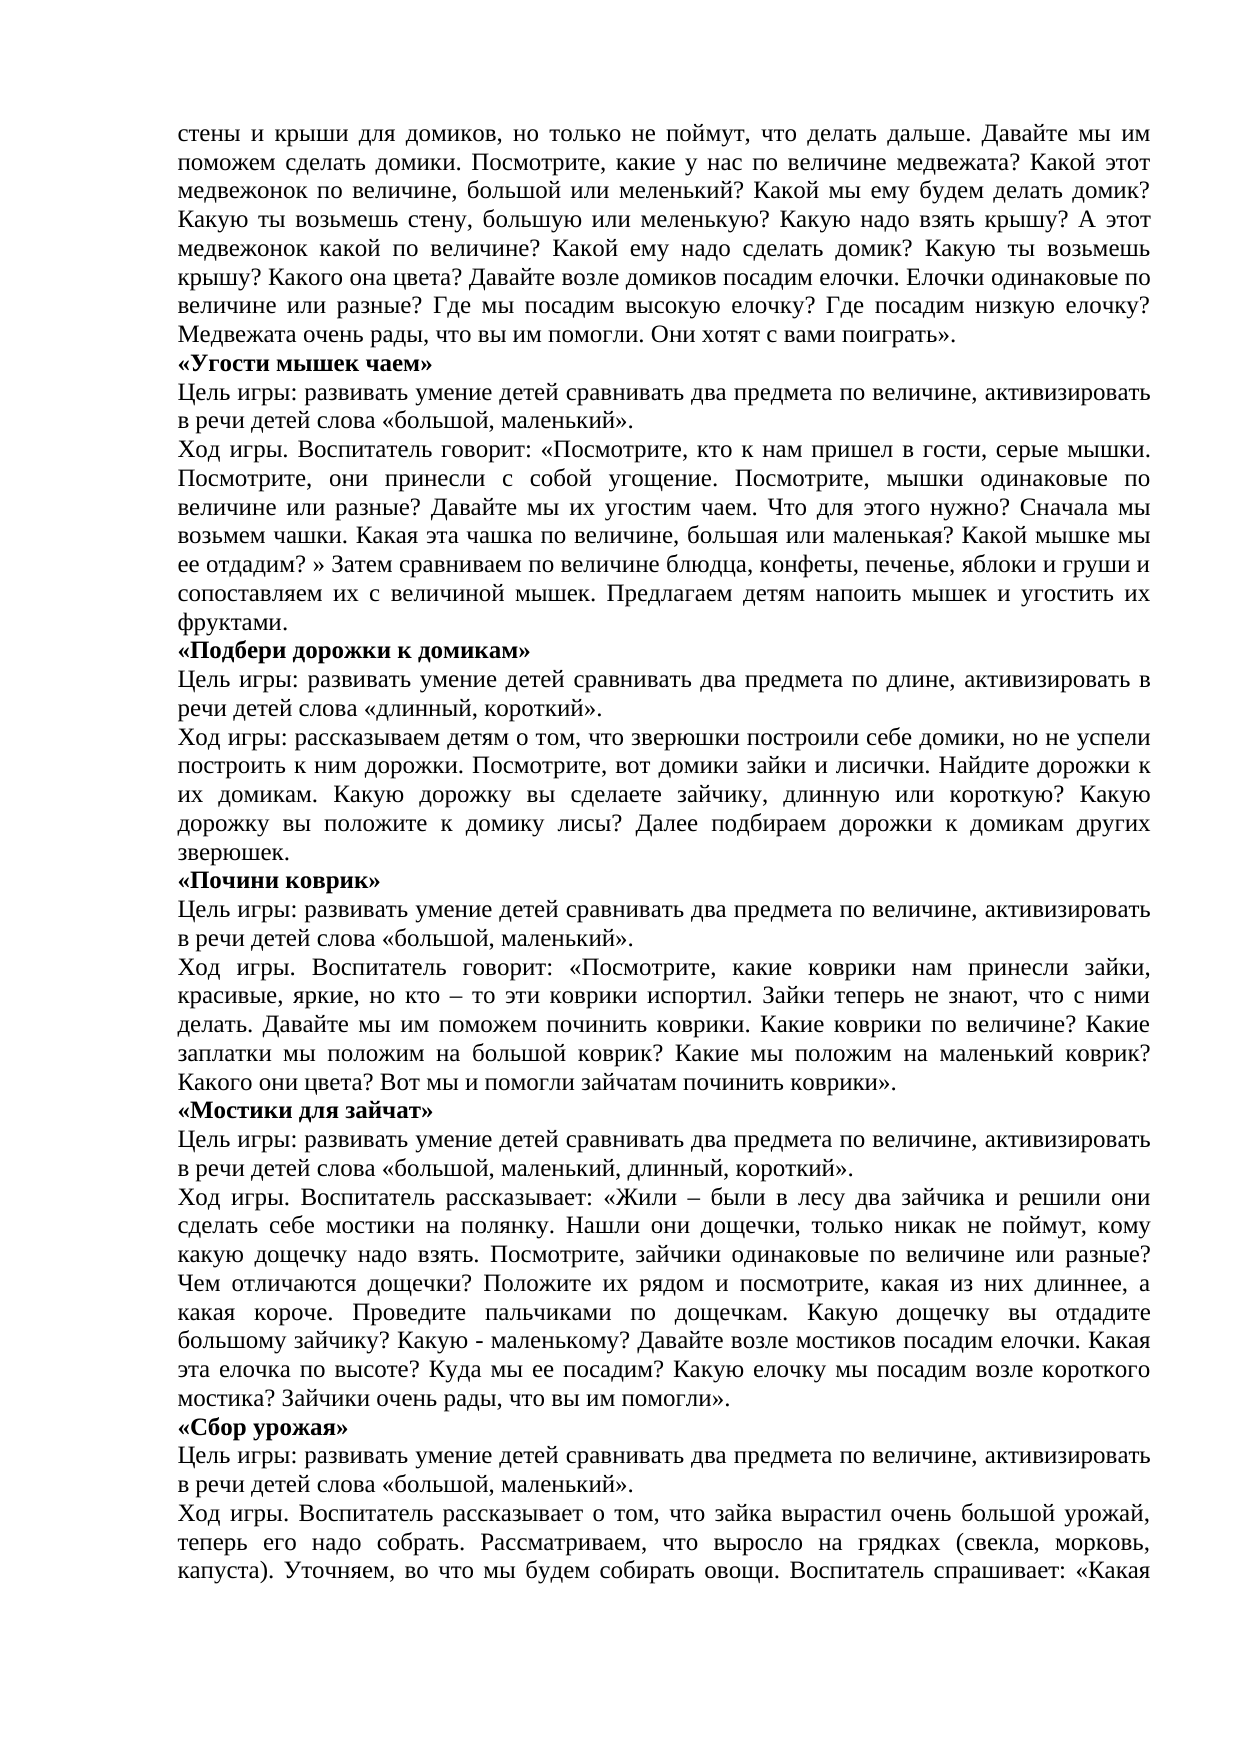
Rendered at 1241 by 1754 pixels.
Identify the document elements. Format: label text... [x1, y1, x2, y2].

text Ход игры: рассказываем детям о том, что зверюшки построили себе домики, но не успели построить к ним дорожки. Посмотрите, вот домики зайки и лисички. Найдите дорожки к их домикам. Какую дорожку вы сделаете зайчику, длинную или короткую? Какую дорожку вы положите к домику лисы? Далее подбираем дорожки к домикам других зверюшек. [177, 722, 1152, 866]
text «Мостики для зайчат» [177, 1096, 1152, 1124]
text «Почини коврик» [177, 866, 1152, 894]
text Цель игры: развивать умение детей сравнивать два предмета по величине, активизировать в речи детей слова «большой, маленький». [177, 1441, 1152, 1498]
text Ход игры. Воспитатель говорит: «Посмотрите, какие коврики нам принесли зайки, красивые, яркие, но кто – то эти коврики испортил. Зайки теперь не знают, что с ними делать. Давайте мы им поможем починить коврики. Какие коврики по величине? Какие заплатки мы положим на большой коврик? Какие мы положим на маленький коврик? Какого они цвета? Вот мы и помогли зайчатам починить коврики». [177, 952, 1152, 1096]
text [177, 1498, 1152, 1584]
text «Сбор урожая» [177, 1412, 1152, 1441]
text Цель игры: развивать умение детей сравнивать два предмета по величине, активизировать в речи детей слова «большой, маленький». [177, 894, 1152, 952]
text Ход игры. Воспитатель говорит: «Посмотрите, кто к нам пришел в гости, серые мышки. Посмотрите, они принесли с собой угощение. Посмотрите, мышки одинаковые по величине или разные? Давайте мы их угостим чаем. Что для этого нужно? Сначала мы возьмем чашки. Какая эта чашка по величине, большая или маленькая? Какой мышке мы ее отдадим? » Затем сравниваем по величине блюдца, конфеты, печенье, яблоки и груши и сопоставляем их с величиной мышек. Предлагаем детям напоить мышек и угостить их фруктами. [177, 434, 1152, 636]
text Цель игры: развивать умение детей сравнивать два предмета по длине, активизировать в речи детей слова «длинный, короткий». [177, 664, 1152, 722]
text Ход игры. Воспитатель рассказывает: «Жили – были в лесу два зайчика и решили они сделать себе мостики на полянку. Нашли они дощечки, только никак не поймут, кому какую дощечку надо взять. Посмотрите, зайчики одинаковые по величине или разные? Чем отличаются дощечки? Положите их рядом и посмотрите, какая из них длиннее, а какая короче. Проведите пальчиками по дощечкам. Какую дощечку вы отдадите большому зайчику? Какую - маленькому? Давайте возле мостиков посадим елочки. Какая эта елочка по высоте? Куда мы ее посадим? Какую елочку мы посадим возле короткого мостика? Зайчики очень рады, что вы им помогли». [177, 1182, 1152, 1412]
text Цель игры: развивать умение детей сравнивать два предмета по величине, активизировать в речи детей слова «большой, маленький, длинный, короткий». [177, 1124, 1152, 1182]
text «Подбери дорожки к домикам» [177, 636, 1152, 664]
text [177, 118, 1152, 348]
text Цель игры: развивать умение детей сравнивать два предмета по величине, активизировать в речи детей слова «большой, маленький». [177, 377, 1152, 434]
text «Угости мышек чаем» [177, 348, 1152, 377]
